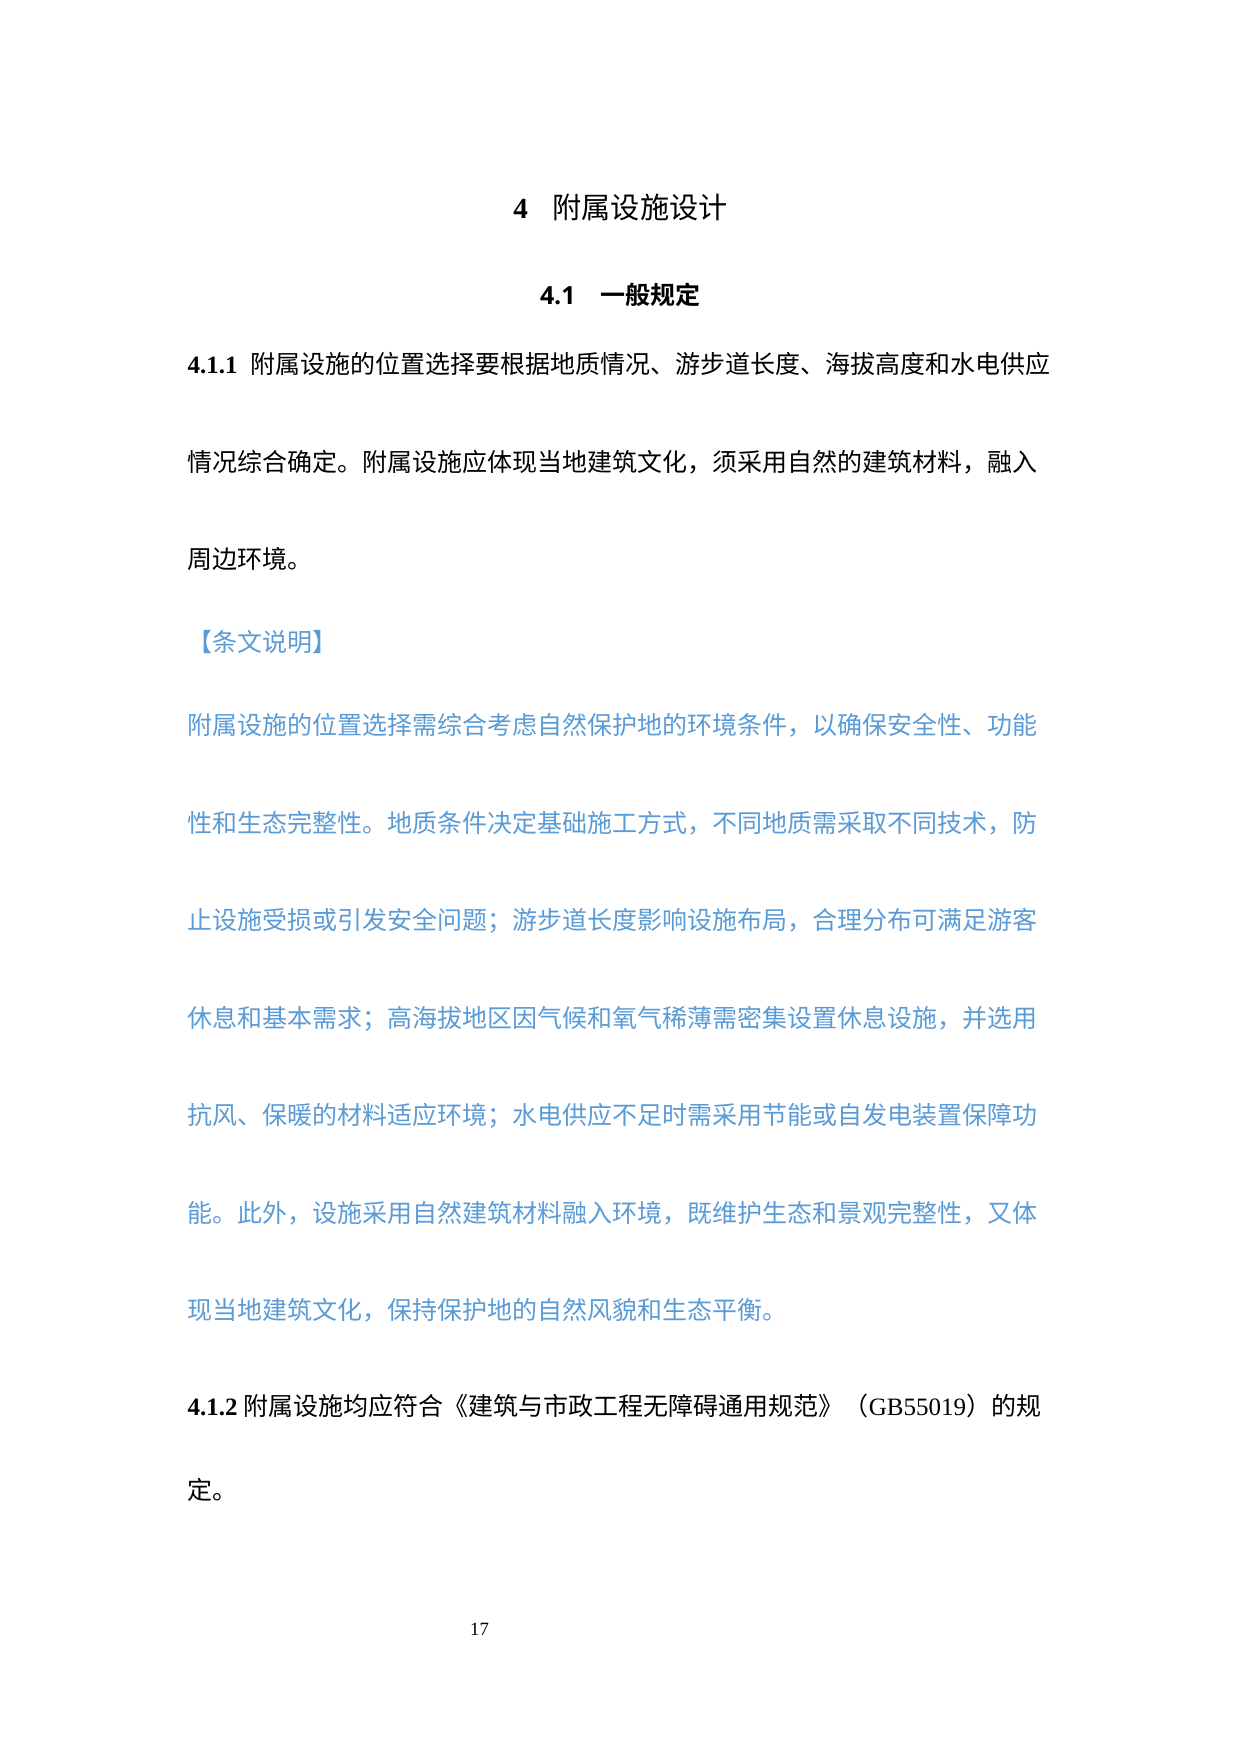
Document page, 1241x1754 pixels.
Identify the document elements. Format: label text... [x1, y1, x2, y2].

text 4.1.1 附属设施的位置选择要根据地质情况、游步道长度、海拔高度和水电供应情况综合确定。附属设施应体现当地建筑文化，须采用自然的建筑材料，融入周边环境。 [187, 330, 1053, 590]
text 附属设施设计 [187, 185, 1053, 227]
text 4.1.2 附属设施均应符合《建筑与市政工程无障碍通用规范》（GB55019）的规定。 [187, 1372, 1053, 1521]
text 【条文说明】 [187, 608, 1053, 673]
text 附属设施的位置选择需综合考虑自然保护地的环境条件，以确保安全性、功能性和生态完整性。地质条件决定基础施工方式，不同地质需采取不同技术，防止设施受损或引发安全问题；游步道长度影响设施布局，合理分布可满足游客休息和基本需求；高海拔地区因气候和氧气稀薄需密集设置休息设施，并选用抗风、保暖的材料适应环境；水电供应不足时需采用节能或自发电装置保障功能。此外，设施采用自然建筑材料融入环境，既维护生态和景观完整性，又体现当地建筑文化，保持保护地的自然风貌和生态平衡。 [187, 691, 1053, 1341]
subtitle 4.1 一般规定 [187, 276, 1053, 312]
